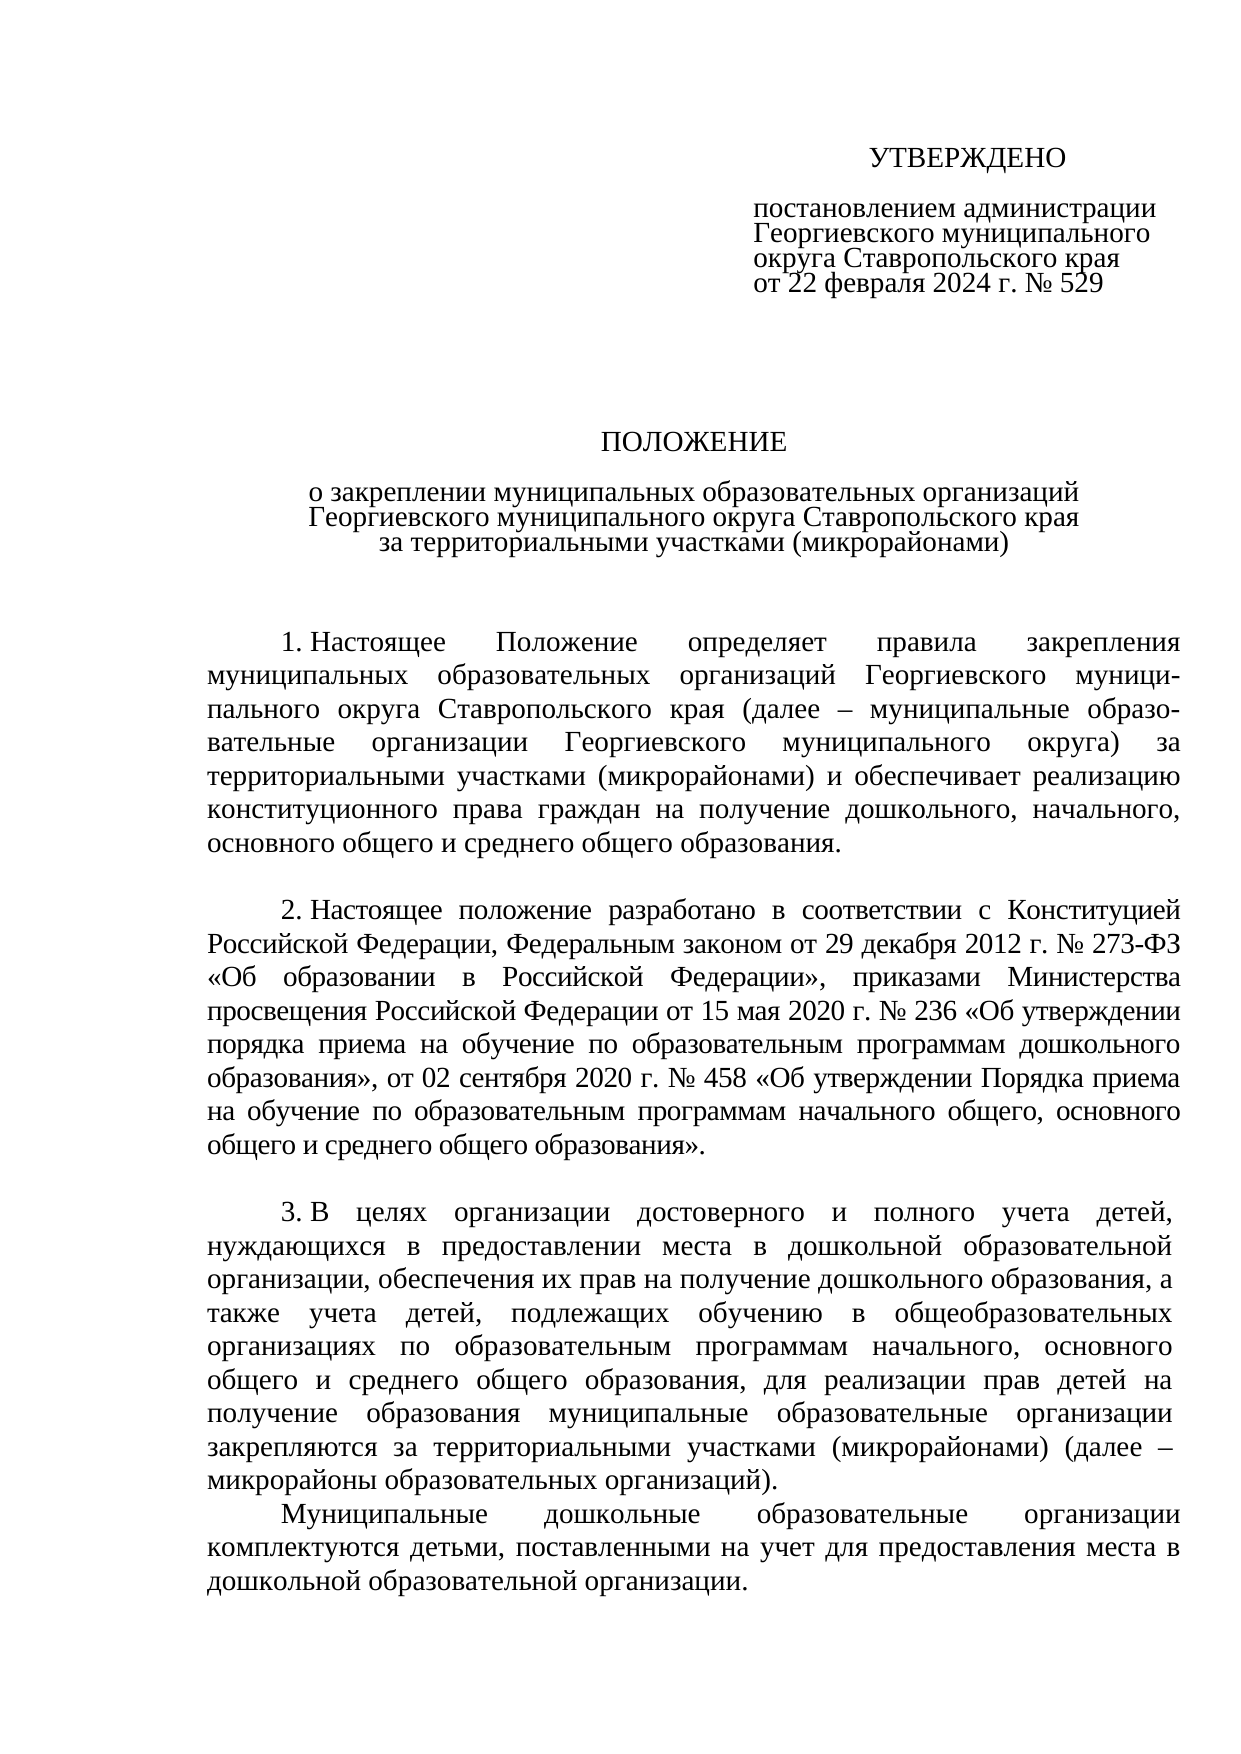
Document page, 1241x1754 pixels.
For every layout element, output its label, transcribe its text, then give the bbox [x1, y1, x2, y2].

text 1. Настоящее Положение определяет правила закрепления муниципальных образовательных организаций Георгиевского муници-пального округа Ставропольского края (далее – муниципальные образо-вательные организации Георгиевского муниципального округа) за территориальными участками (микрорайонами) и обеспечивает реализацию конституционного права граждан на получение дошкольного, начального, основного общего и среднего общего образования. [207, 624, 1181, 859]
text УТВЕРЖДЕНО [207, 148, 986, 173]
text округа Ставропольского края [207, 248, 1181, 273]
text Муниципальные дошкольные образовательные организации комплектуются детьми, поставленными на учет для предоставления места в дошкольной образовательной организации. [207, 1496, 1181, 1597]
text УТВЕРЖДЕНО [1003, 148, 1181, 173]
text Георгиевского муниципального округа Ставропольского края [207, 507, 1181, 532]
text Георгиевского муниципального [207, 223, 1181, 248]
text постановлением администрации [207, 198, 1181, 223]
text 2. Настоящее положение разработано в соответствии с Конституцией Российской Федерации, Федеральным законом от 29 декабря 2012 г. № 273-ФЗ «Об образовании в Российской Федерации», приказами Министерства просвещения Российской Федерации от 15 мая 2020 г. № 236 «Об утверждении порядка приема на обучение по образовательным программам дошкольного образования», от 02 сентября 2020 г. № 458 «Об утверждении Порядка приема на обучение по образовательным программам начального общего, основного общего и среднего общего образования». [207, 892, 1181, 1161]
text ПОЛОЖЕНИЕ [207, 432, 1181, 457]
text 3. В целях организации достоверного и полного учета детей, нуждающихся в предоставлении места в дошкольной образовательной организации, обеспечения их прав на получение дошкольного образования, а также учета детей, подлежащих обучению в общеобразовательных организациях по образовательным программам начального, основного общего и среднего общего образования, для реализации прав детей на получение образования муниципальные образовательные организации закрепляются за территориальными участками (микрорайонами) (далее – микрорайоны образовательных организаций). [207, 1194, 1173, 1496]
text за территориальными участками (микрорайонами) [796, 532, 1181, 557]
text от 22 февраля 2024 г. № 529 [835, 273, 1181, 298]
text о закреплении муниципальных образовательных организаций [207, 482, 1181, 507]
text от 22 февраля 2024 г. № 529 [207, 273, 832, 298]
text за территориальными участками (микрорайонами) [207, 532, 799, 557]
